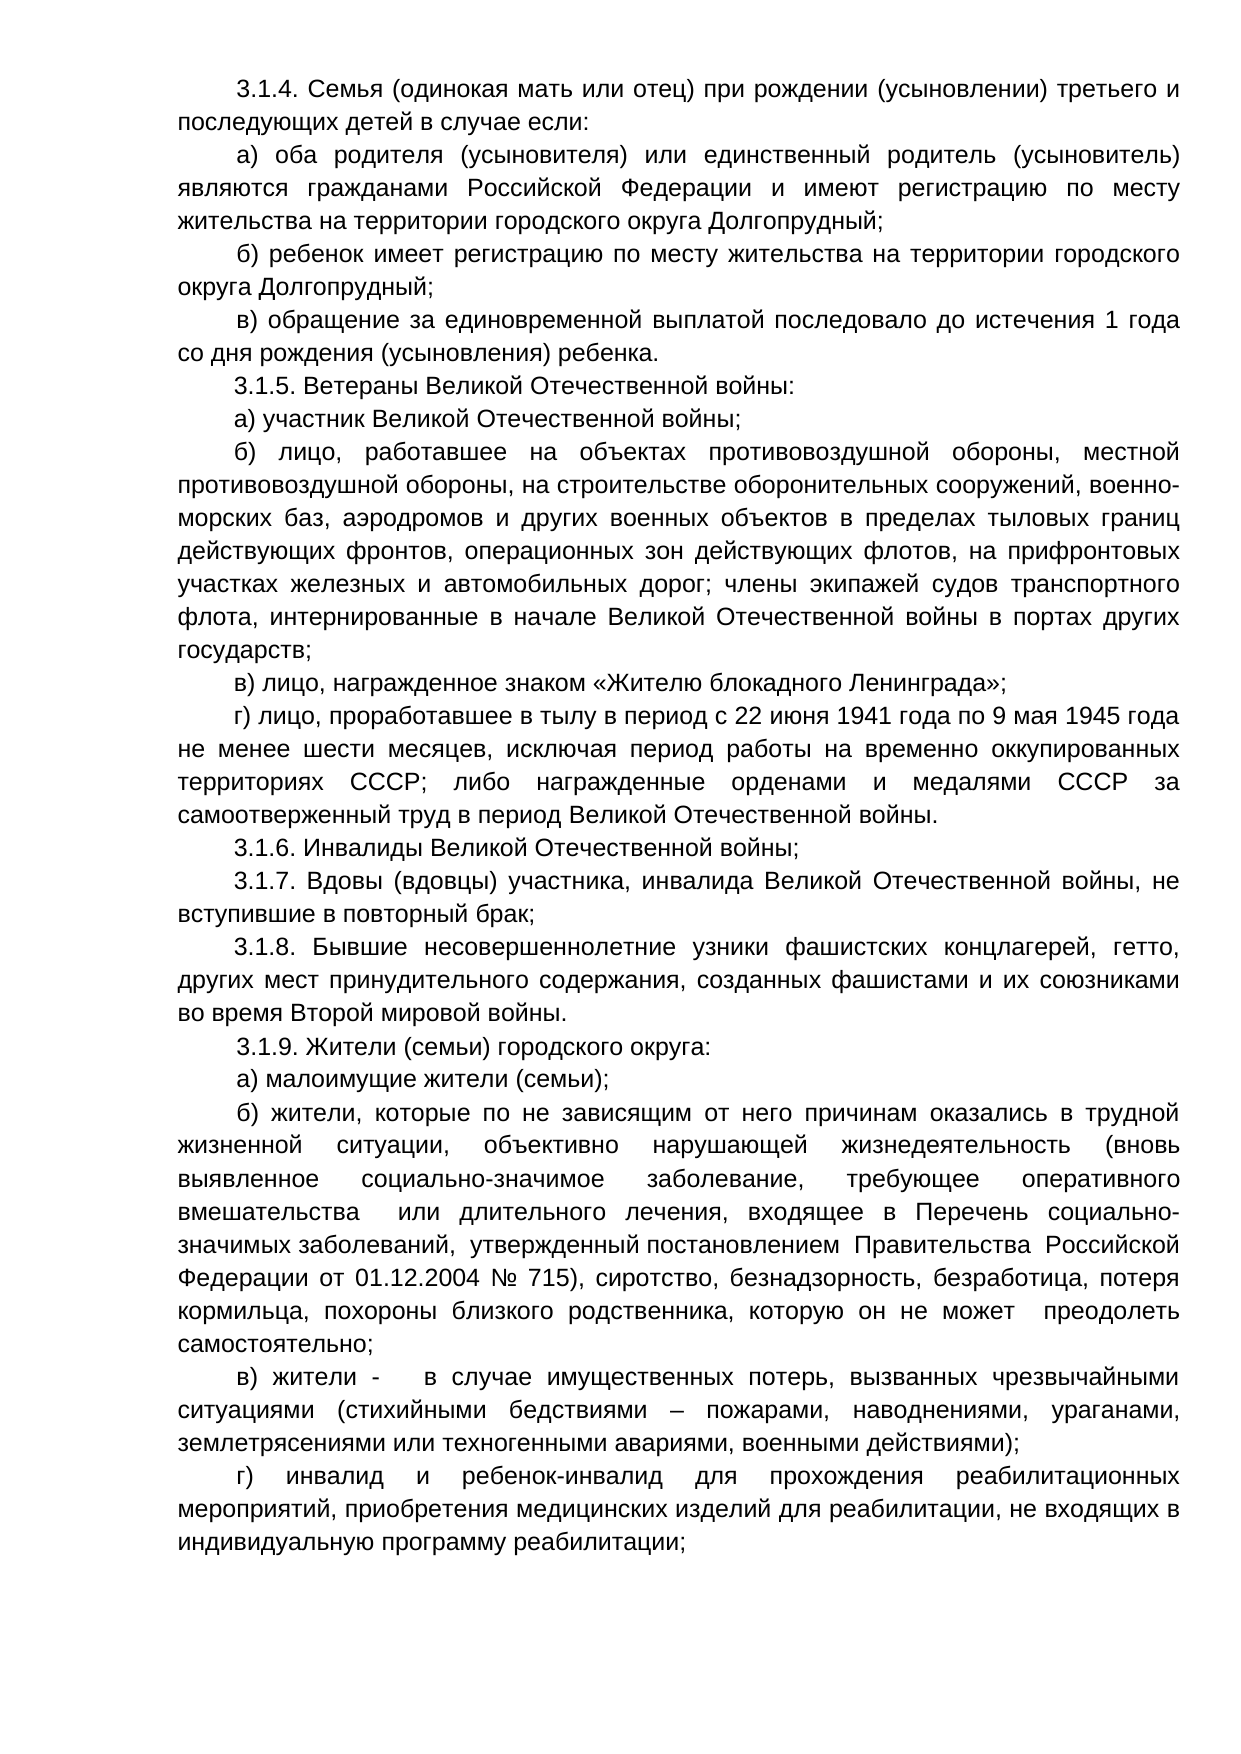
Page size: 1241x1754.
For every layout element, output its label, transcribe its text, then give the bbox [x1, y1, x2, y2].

text а) участник Великой Отечественной войны; [177, 404, 1181, 433]
text 3.1.9. Жители (семьи) городского округа: [177, 1031, 1181, 1060]
text 3.1.4. Семья (одинокая мать или отец) при рождении (усыновлении) третьего и последующих детей в случае если: [177, 74, 1181, 136]
text в) обращение за единовременной выплатой последовало до истечения 1 года со дня рождения (усыновления) ребенка. [177, 305, 1181, 367]
text а) малоимущие жители (семьи); [177, 1064, 1181, 1093]
text 3.1.5. Ветераны Великой Отечественной войны: [177, 371, 1181, 400]
text а) оба родителя (усыновителя) или единственный родитель (усыновитель) являются гражданами Российской Федерации и имеют регистрацию по месту жительства на территории городского округа Долгопрудный; [177, 140, 1181, 235]
text в) лицо, награжденное знаком «Жителю блокадного Ленинграда»; [177, 668, 1181, 697]
text 3.1.7. Вдовы (вдовцы) участника, инвалида Великой Отечественной войны, не вступившие в повторный брак; [177, 866, 1181, 928]
text в) жители - в случае имущественных потерь, вызванных чрезвычайными ситуациями (стихийными бедствиями – пожарами, наводнениями, ураганами, землетрясениями или техногенными авариями, военными действиями); [177, 1362, 1181, 1456]
text 3.1.6. Инвалиды Великой Отечественной войны; [177, 833, 1181, 862]
text б) лицо, работавшее на объектах противовоздушной обороны, местной противовоздушной обороны, на строительстве оборонительных сооружений, военно-морских баз, аэродромов и других военных объектов в пределах тыловых границ действующих фронтов, операционных зон действующих флотов, на прифронтовых участках железных и автомобильных дорог; члены экипажей судов транспортного флота, интернированные в начале Великой Отечественной войны в портах других государств; [177, 437, 1181, 664]
text б) жители, которые по не зависящим от него причинам оказались в трудной жизненной ситуации, объективно нарушающей жизнедеятельность (вновь выявленное социально-значимое заболевание, требующее оперативного вмешательства или длительного лечения, входящее в Перечень социально-значимых заболеваний, утвержденный постановлением Правительства Российской Федерации от 01.12.2004 № 715), сиротство, безнадзорность, безработица, потеря кормильца, похороны близкого родственника, которую он не может преодолеть самостоятельно; [177, 1097, 1181, 1357]
text г) лицо, проработавшее в тылу в период с 22 июня 1941 года по 9 мая 1945 года не менее шести месяцев, исключая период работы на временно оккупированных территориях СССР; либо награжденные орденами и медалями СССР за самоотверженный труд в период Великой Отечественной войны. [177, 701, 1181, 829]
text г) инвалид и ребенок-инвалид для прохождения реабилитационных мероприятий, приобретения медицинских изделий для реабилитации, не входящих в индивидуальную программу реабилитации; [177, 1461, 1181, 1556]
text 3.1.8. Бывшие несовершеннолетние узники фашистских концлагерей, гетто, других мест принудительного содержания, созданных фашистами и их союзниками во время Второй мировой войны. [177, 932, 1181, 1027]
text б) ребенок имеет регистрацию по месту жительства на территории городского округа Долгопрудный; [177, 239, 1181, 301]
